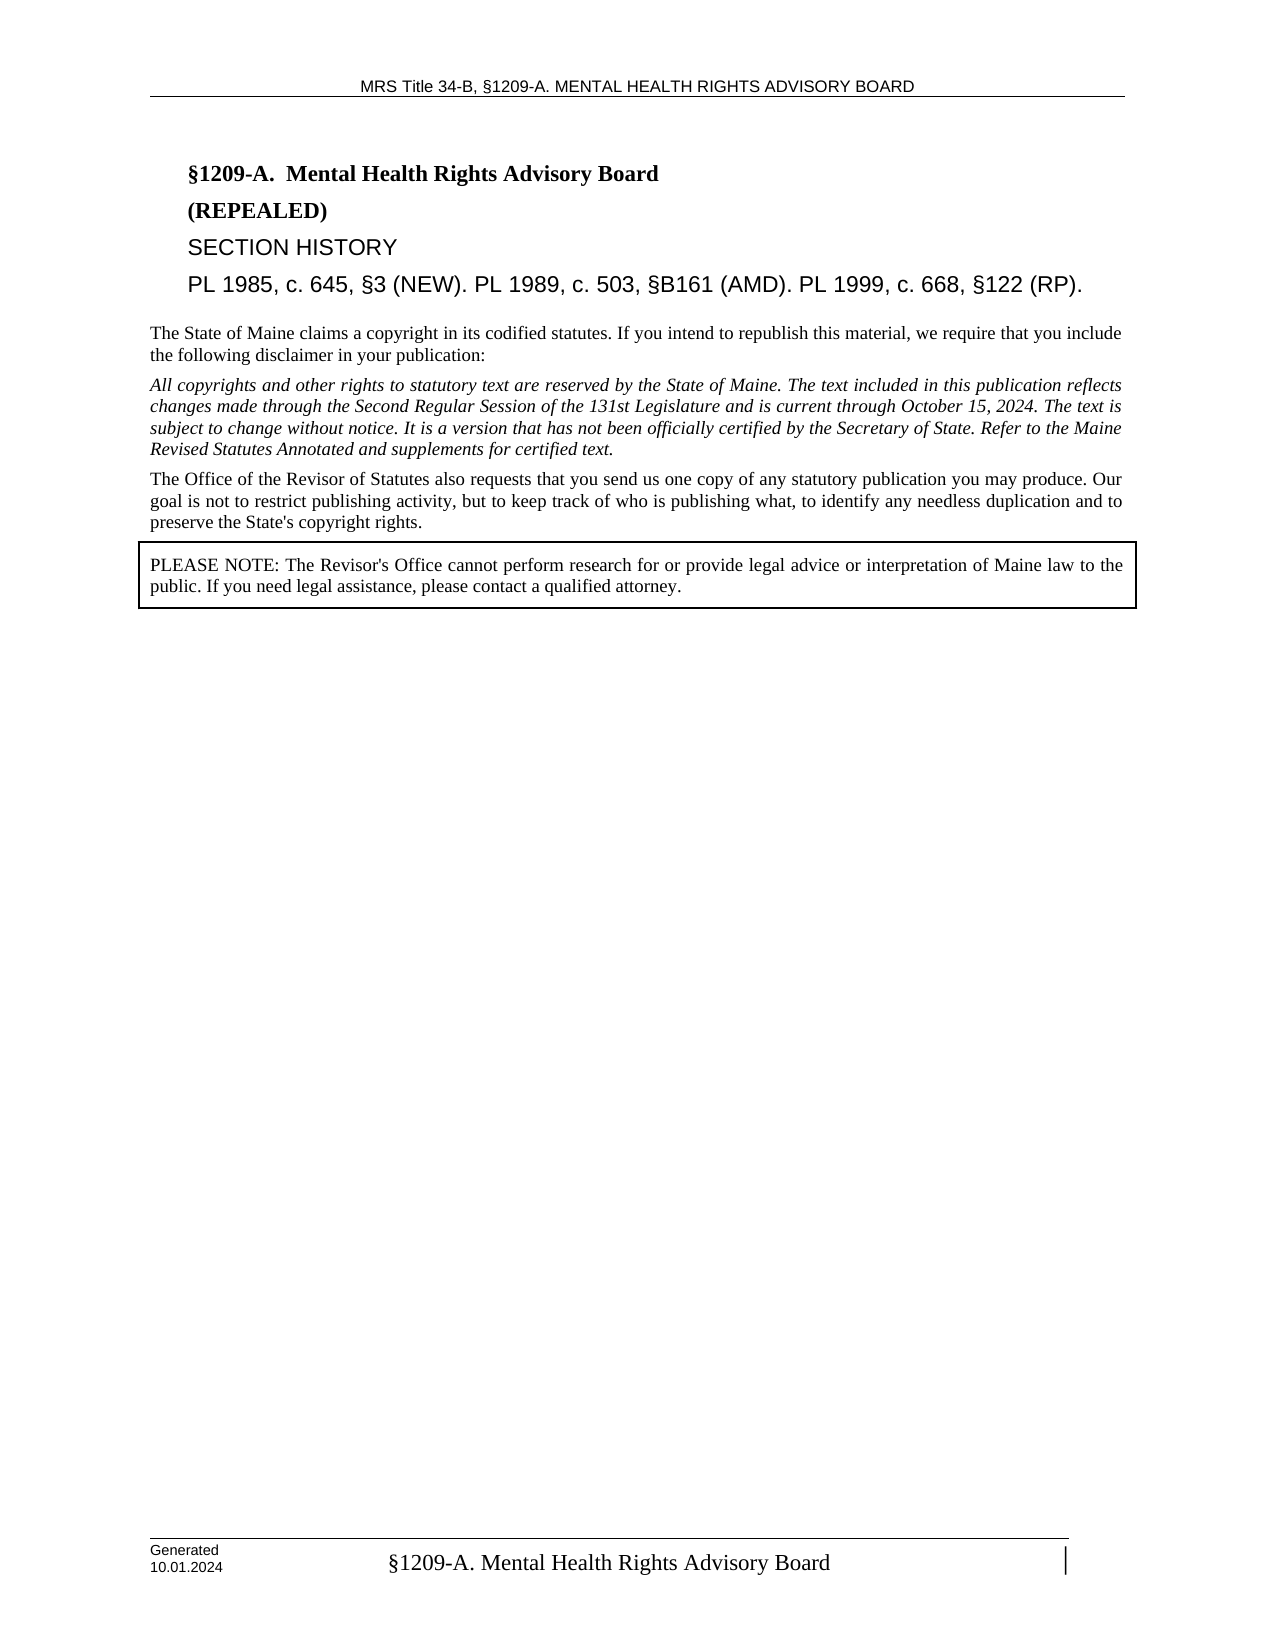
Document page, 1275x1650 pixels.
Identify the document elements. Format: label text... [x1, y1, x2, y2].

text PLEASE NOTE: The Revisor's Office cannot perform research for or provide legal advice or interpretation of Maine law to the public. If you need legal assistance, please contact a qualified attorney. [140, 543, 1135, 607]
text SECTION HISTORY [187, 234, 1125, 260]
text The Office of the Revisor of Statutes also requests that you send us one copy of any statutory publication you may produce. Our goal is not to restrict publishing activity, but to keep track of who is publishing what, to identify any needless duplication and to preserve the State's copyright rights. [150, 468, 1125, 533]
text (REPEALED) [187, 197, 1125, 223]
text The State of Maine claims a copyright in its codified statutes. If you intend to republish this material, we require that you include the following disclaimer in your publication: [150, 322, 1125, 365]
text PL 1985, c. 645, §3 (NEW). PL 1989, c. 503, §B161 (AMD). PL 1999, c. 668, §122 (RP). [187, 271, 1125, 297]
text §1209-A. Mental Health Rights Advisory Board [187, 160, 1125, 187]
text All copyrights and other rights to statutory text are reserved by the State of Maine. The text included in this publication reflects changes made through the Second Regular Session of the 131st Legislature and is current through October 15, 2024 . The text is subject to change without notice. It is a version that has not been officially certified by the Secretary of State. Refer to the Maine Revised Statutes Annotated and supplements for certified text. [150, 373, 1125, 460]
